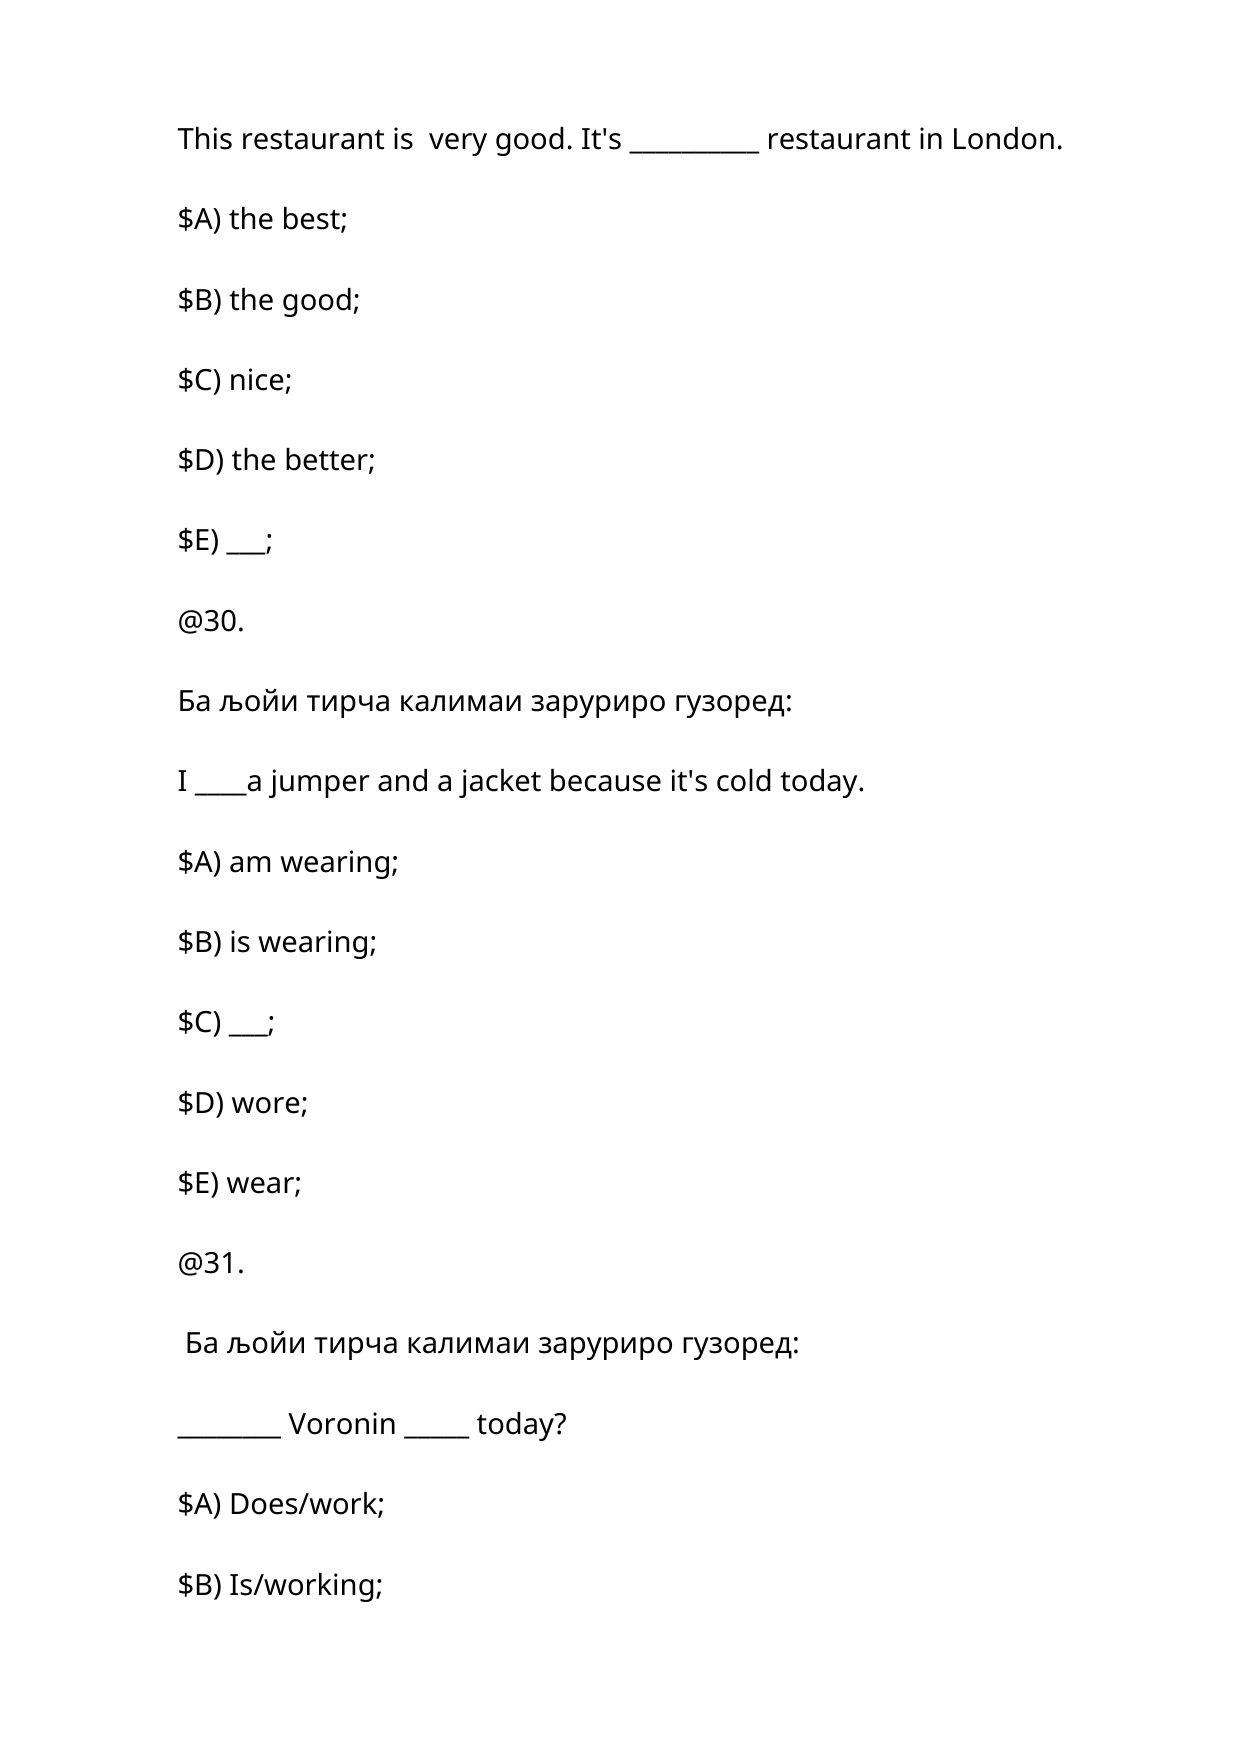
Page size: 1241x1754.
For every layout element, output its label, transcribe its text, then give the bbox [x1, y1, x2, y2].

text Ба љойи тирча калимаи заруриро гузоред: [177, 1323, 1152, 1362]
text @30. [177, 600, 1152, 640]
text $C) nice; [177, 359, 1152, 399]
text @31. [177, 1242, 1152, 1282]
text $C) ___; [177, 1002, 1152, 1041]
text $A) the best; [177, 198, 1152, 238]
text $E) wear; [177, 1162, 1152, 1202]
text $B) Is/working; [177, 1564, 1152, 1603]
text $D) the better; [177, 439, 1152, 479]
text $B) is wearing; [177, 921, 1152, 961]
text $A) Does/work; [177, 1483, 1152, 1523]
text $B) the good; [177, 279, 1152, 318]
text $E) ___; [177, 520, 1152, 559]
text This restaurant is very good. It's __________ restaurant in London. [177, 118, 1152, 158]
text Ба љойи тирча калимаи заруриро гузоред: [177, 680, 1152, 720]
text $D) wore; [177, 1082, 1152, 1122]
text I ____a jumper and a jacket because it's cold today. [177, 761, 1152, 800]
text $A) am wearing; [177, 841, 1152, 881]
text ________ Voronin _____ today? [177, 1403, 1152, 1443]
